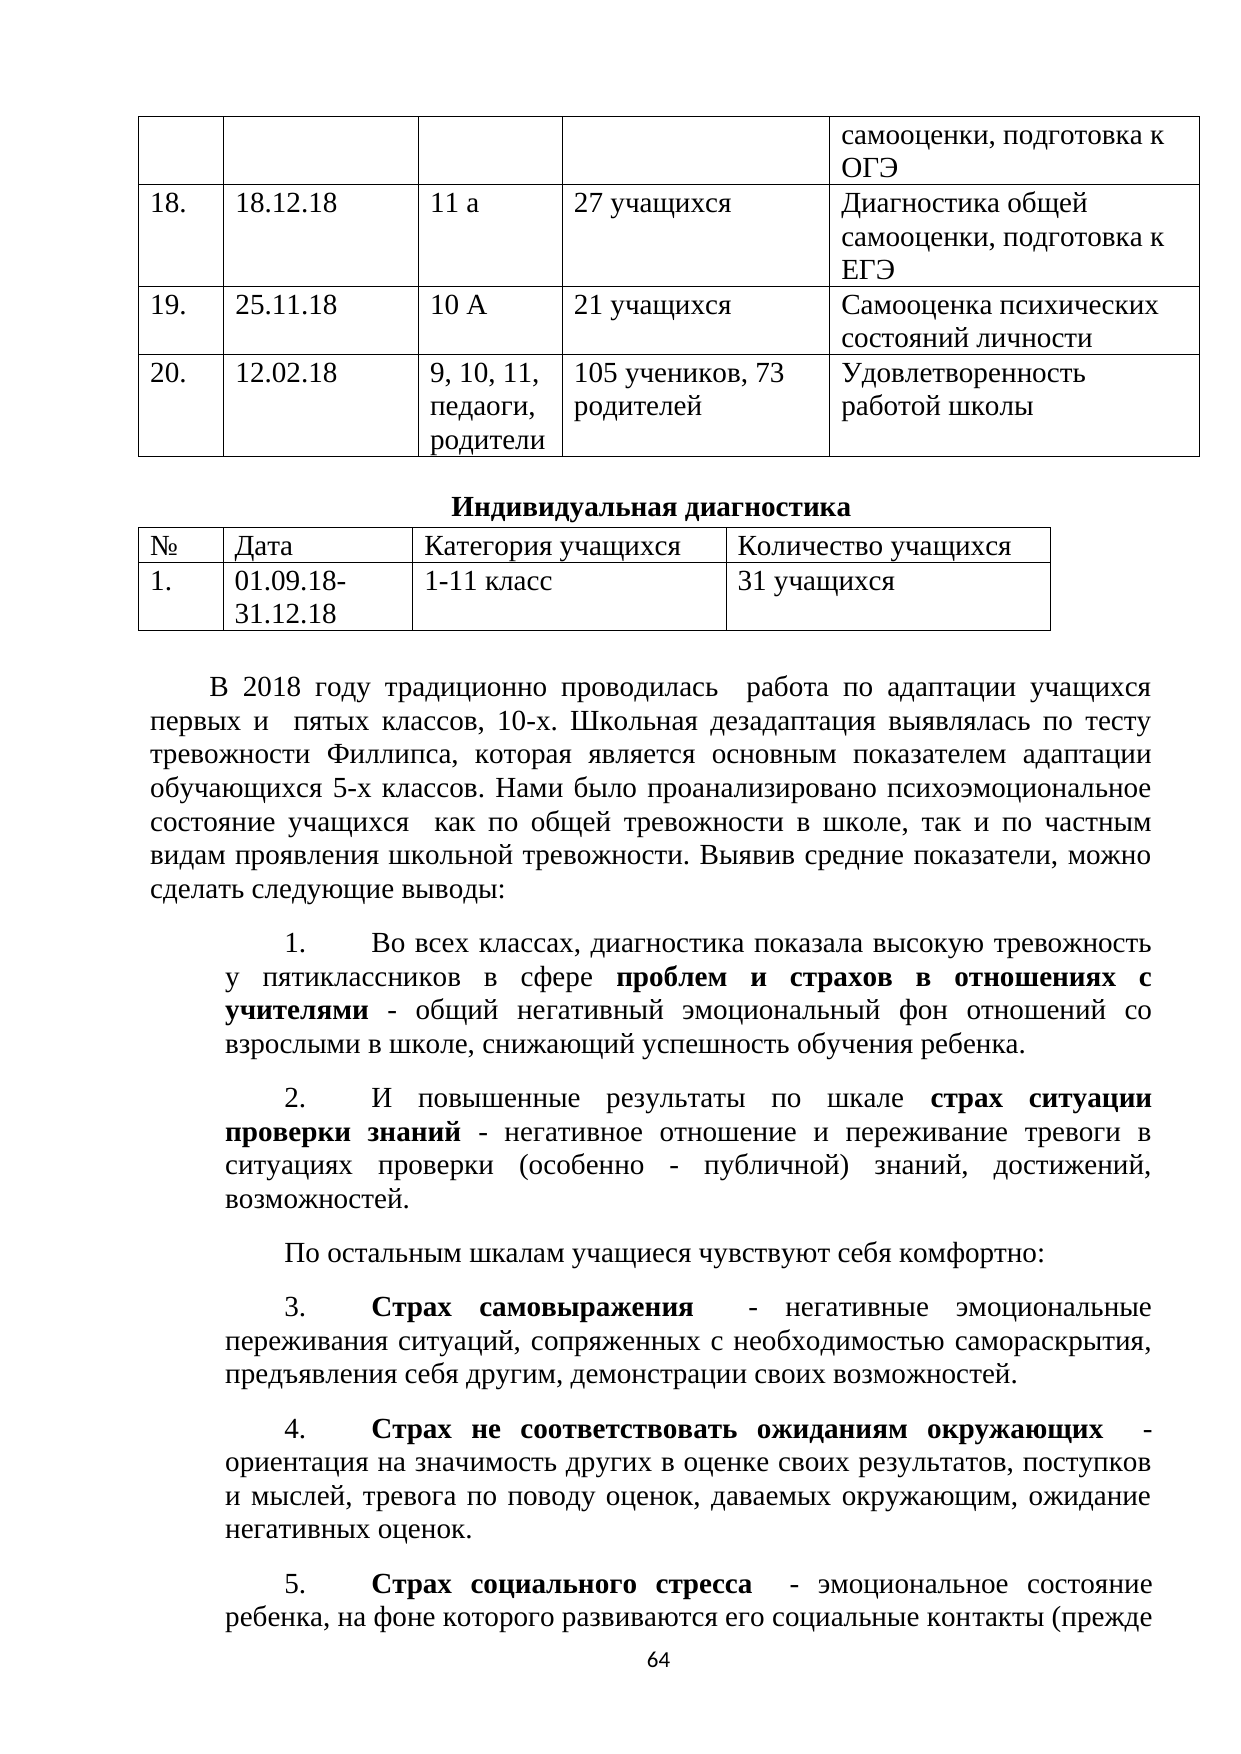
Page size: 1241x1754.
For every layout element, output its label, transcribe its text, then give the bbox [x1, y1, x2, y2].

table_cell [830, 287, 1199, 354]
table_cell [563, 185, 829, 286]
text В 2018 году традиционно проводилась работа по адаптации учащихся первых и пятых классов, 10-х. Школьная дезадаптация выявлялась по тесту тревожности Филлипса, которая является основным показателем адаптации обучающихся 5-х классов. Нами было проанализировано психоэмоциональное состояние учащихся как по общей тревожности в школе, так и по частным видам проявления школьной тревожности. Выявив средние показатели, можно сделать следующие выводы: [150, 669, 1152, 904]
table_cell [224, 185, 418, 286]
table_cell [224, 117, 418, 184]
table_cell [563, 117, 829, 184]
list По остальным шкалам учащиеся чувствуют себя комфортно: [284, 1235, 1152, 1269]
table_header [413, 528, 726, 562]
list Страх не соответствовать ожиданиям окружающих - ориентация на значимость других в оценке своих результатов, поступков и мыслей, тревога по поводу оценок, даваемых окружающим, ожидание негативных оценок. [225, 1411, 1152, 1545]
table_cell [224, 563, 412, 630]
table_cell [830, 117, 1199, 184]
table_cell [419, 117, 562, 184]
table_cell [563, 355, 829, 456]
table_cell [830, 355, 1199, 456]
text Индивидуальная диагностика [150, 489, 1152, 522]
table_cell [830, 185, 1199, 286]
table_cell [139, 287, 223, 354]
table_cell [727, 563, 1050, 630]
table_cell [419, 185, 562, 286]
list Страх самовыражения - негативные эмоциональные переживания ситуаций, сопряженных с необходимостью самораскрытия, предъявления себя другим, демонстрации своих возможностей. [225, 1289, 1152, 1390]
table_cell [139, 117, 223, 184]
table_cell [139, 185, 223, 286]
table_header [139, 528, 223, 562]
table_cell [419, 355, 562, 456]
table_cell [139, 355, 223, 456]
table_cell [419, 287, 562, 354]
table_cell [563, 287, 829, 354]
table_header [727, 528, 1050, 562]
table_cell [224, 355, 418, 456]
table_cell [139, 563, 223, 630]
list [225, 1566, 1152, 1633]
list Во всех классах, диагностика показала высокую тревожность у пятиклассников в сфере проблем и страхов в отношениях с учителями - общий негативный эмоциональный фон отношений со взрослыми в школе, снижающий успешность обучения ребенка. [225, 925, 1152, 1059]
list И повышенные результаты по шкале страх ситуации проверки знаний - негативное отношение и переживание тревоги в ситуациях проверки (особенно - публичной) знаний, достижений, возможностей. [225, 1080, 1152, 1214]
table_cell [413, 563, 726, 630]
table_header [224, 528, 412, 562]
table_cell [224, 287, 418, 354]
